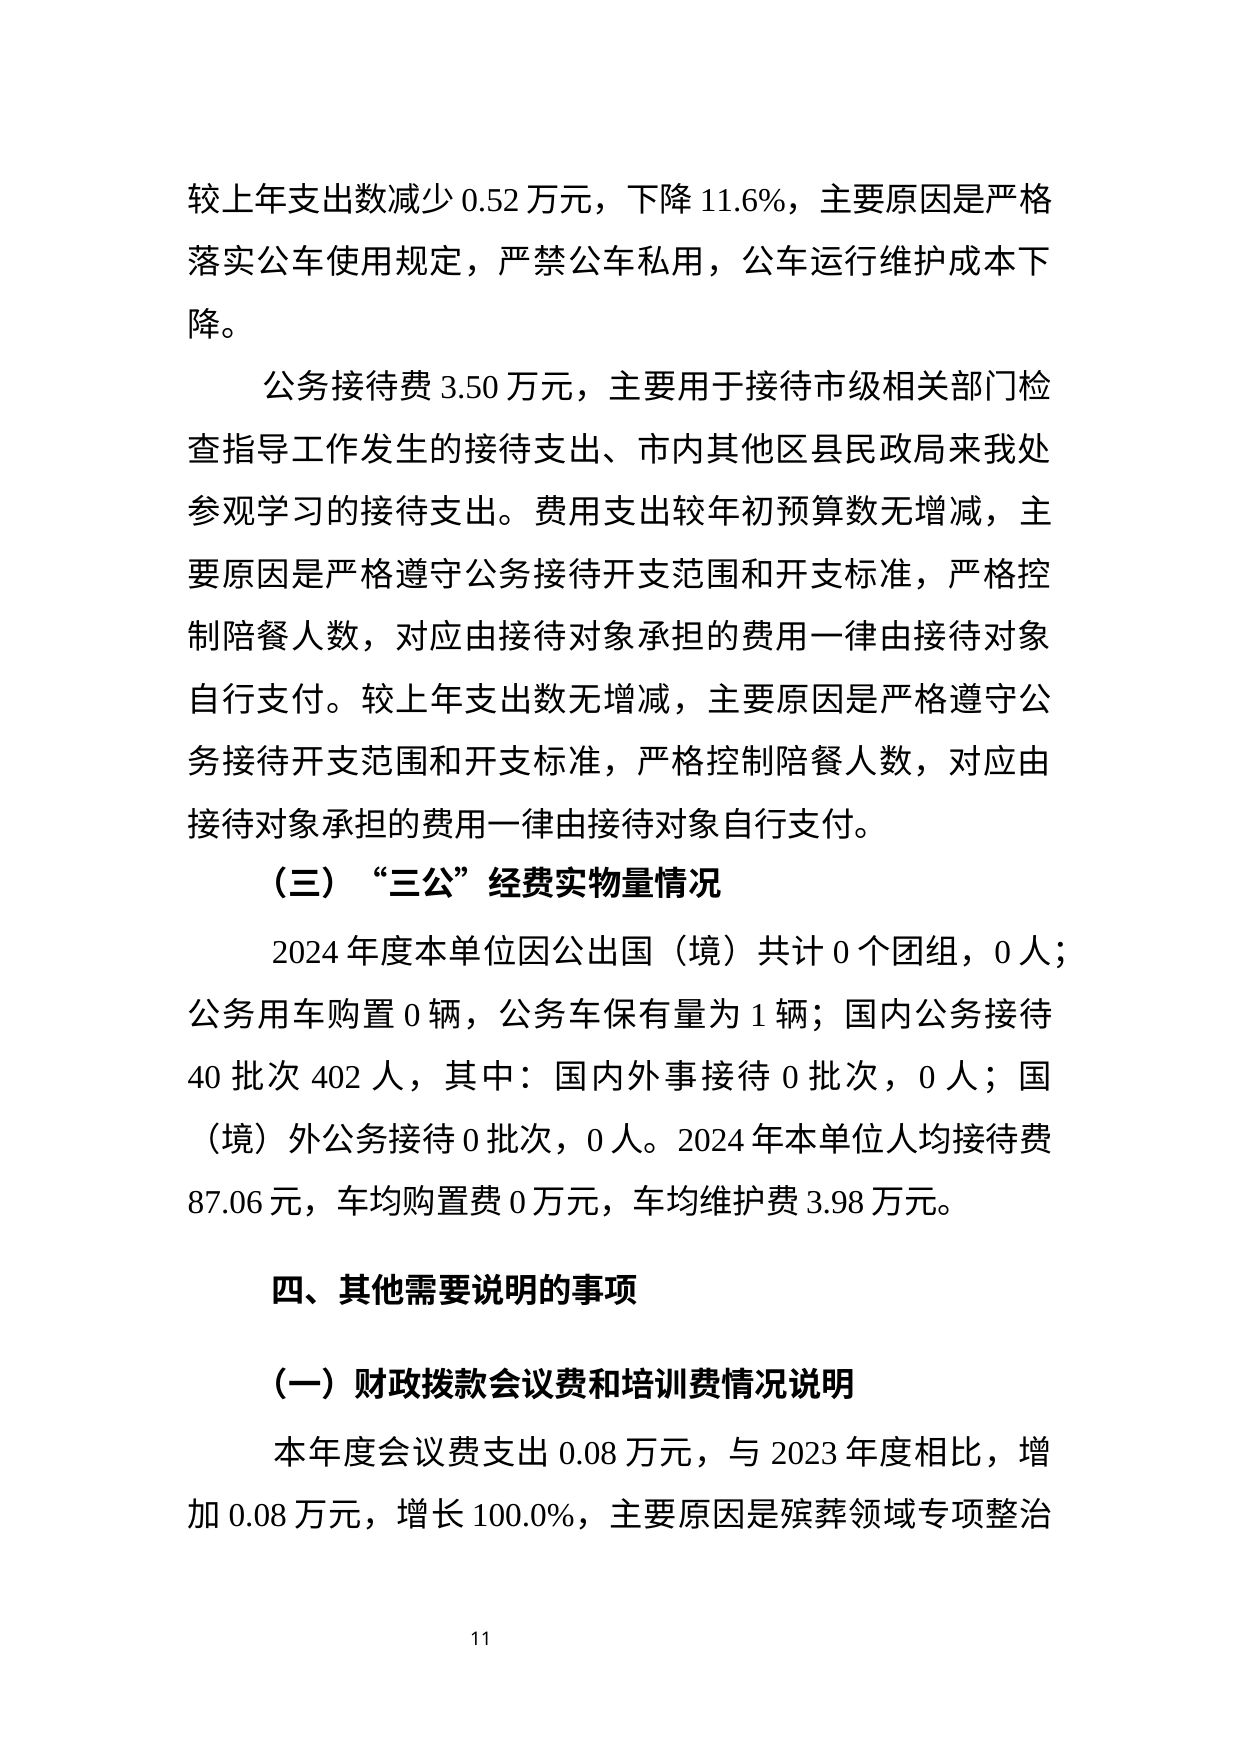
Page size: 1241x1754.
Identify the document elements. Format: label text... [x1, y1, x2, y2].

text （三）“三公”经费实物量情况 [187, 848, 1053, 913]
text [187, 1414, 1053, 1539]
text 四、其他需要说明的事项 [187, 1255, 1053, 1320]
text （一）财政拨款会议费和培训费情况说明 [187, 1349, 1053, 1414]
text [187, 162, 1053, 348]
text 2024年度本单位因公出国（境）共计0个团组，0人；公务用车购置0辆，公务车保有量为1辆；国内公务接待40批次402人，其中：国内外事接待0批次，0人；国（境）外公务接待0批次，0人。2024年本单位人均接待费87.06元，车均购置费0万元，车均维护费3.98万元。 [187, 913, 1053, 1226]
text 公务接待费3.50万元，主要用于接待市级相关部门检查指导工作发生的接待支出、市内其他区县民政局来我处参观学习的接待支出。费用支出较年初预算数无增减，主要原因是严格遵守公务接待开支范围和开支标准，严格控制陪餐人数，对应由接待对象承担的费用一律由接待对象自行支付。较上年支出数无增减，主要原因是严格遵守公务接待开支范围和开支标准，严格控制陪餐人数，对应由接待对象承担的费用一律由接待对象自行支付。 [187, 348, 1053, 848]
